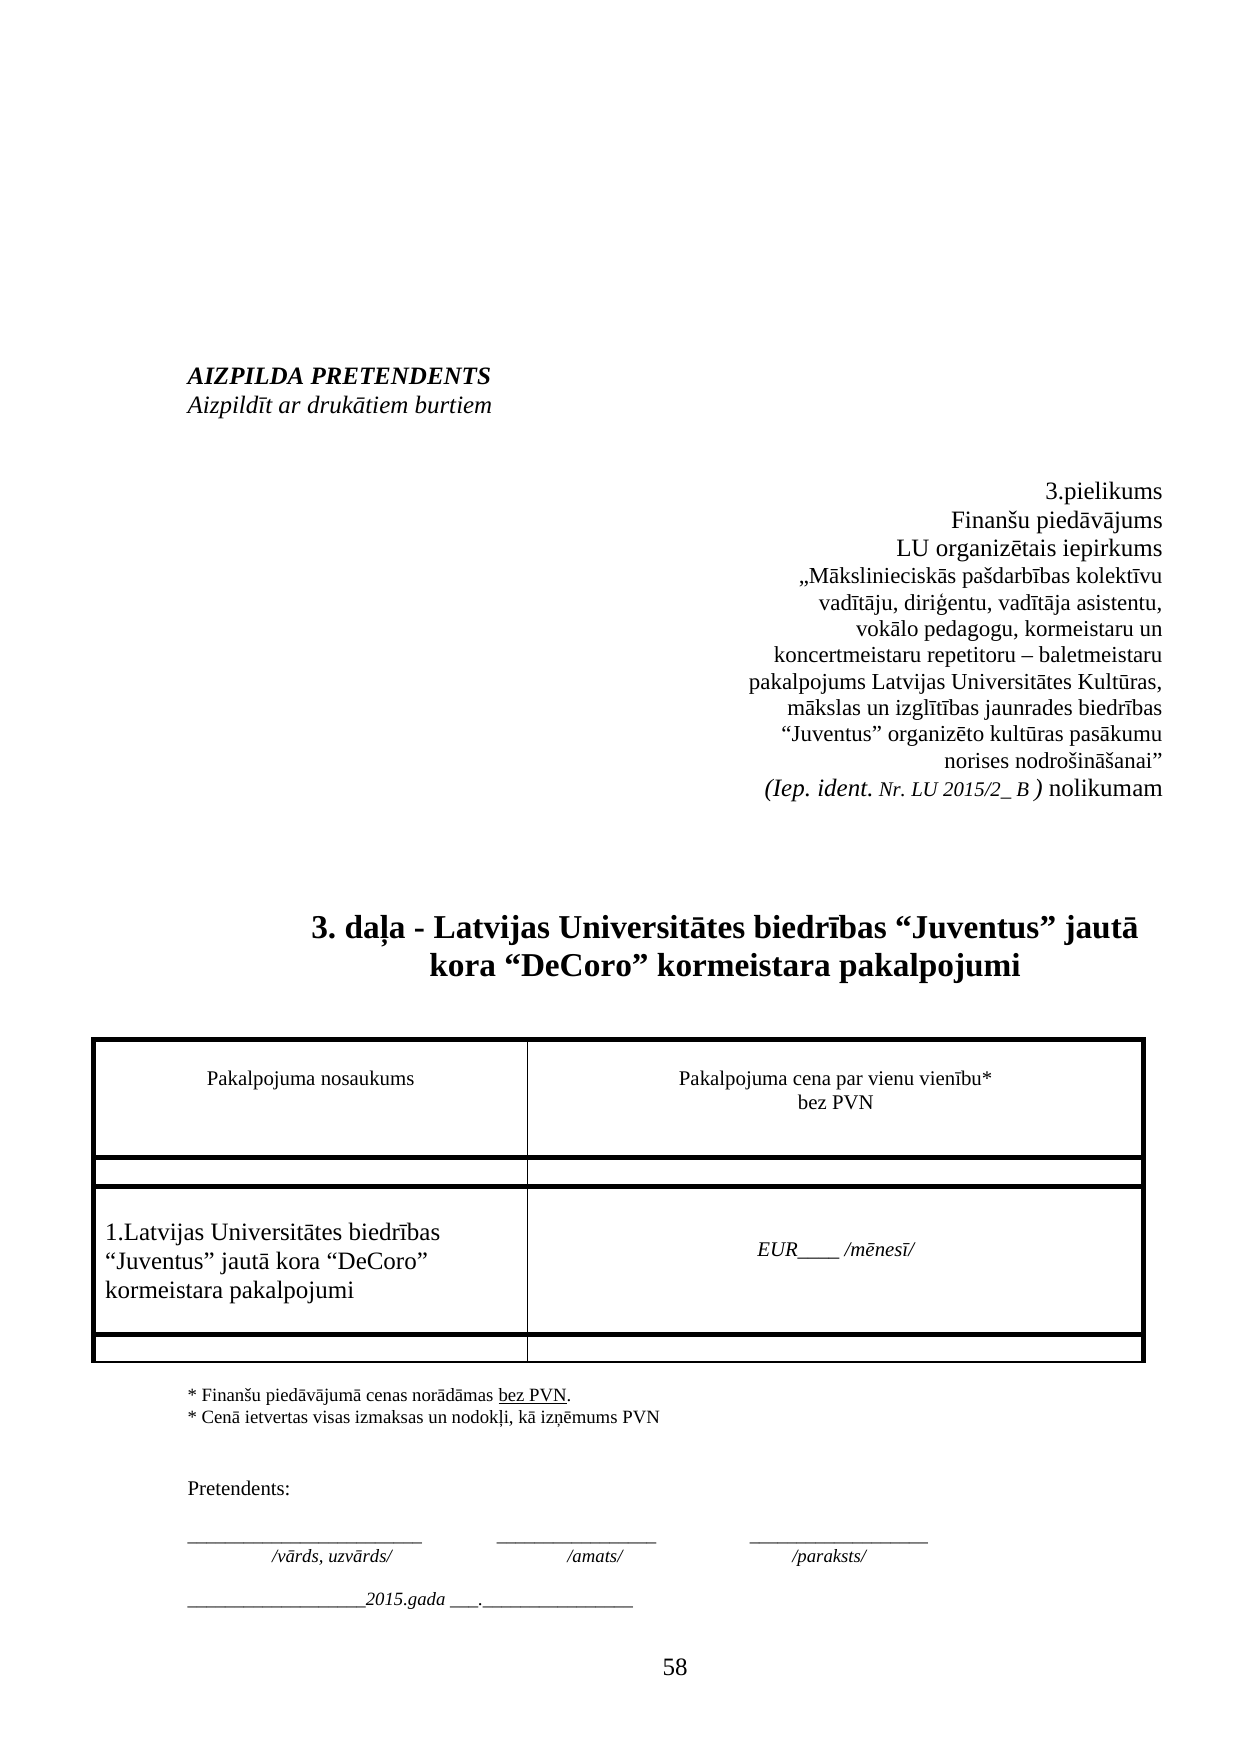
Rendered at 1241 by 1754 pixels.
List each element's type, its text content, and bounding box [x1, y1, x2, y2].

text vokālo pedagogu, kormeistaru un [251, 615, 1162, 641]
text ___________________2015.gada ___.________________ [187, 1588, 1162, 1610]
text * Cenā ietvertas visas izmaksas un nodokļi, kā izņēmums PVN [187, 1406, 1162, 1427]
text 3.pielikums [937, 476, 1162, 505]
text Pretendents: [187, 1475, 1162, 1499]
text pakalpojums Latvijas Universitātes Kultūras, [251, 668, 1162, 694]
text (Iep. ident. Nr. LU 2015/2_ B ) nolikumam [187, 773, 1162, 802]
table_header Pakalpojuma cena par vienu vienību* bez PVN [528, 1042, 1141, 1155]
text norises nodrošināšanai” [187, 747, 1162, 773]
text 3. daļa - Latvijas Universitātes biedrības “Juventus” jautā kora “DeCoro” kormeistara pakalpojumi [287, 907, 1162, 984]
text * Finanšu piedāvājumā cenas norādāmas bez PVN. [187, 1384, 1162, 1406]
text LU organizētais iepirkums [187, 533, 1162, 562]
table_cell 1.Latvijas Universitātes biedrības “Juventus” jautā kora “DeCoro” kormeistara pakalpojumi [96, 1189, 527, 1332]
text “Juventus” organizēto kultūras pasākumu [251, 720, 1162, 747]
table_cell EUR____ /mēnesī/ [528, 1189, 1141, 1332]
table_cell [528, 1337, 1141, 1361]
table_cell [96, 1337, 527, 1361]
text AIZPILDA PRETENDENTS [187, 361, 1162, 390]
text vadītāju, diriģentu, vadītāja asistentu, [251, 589, 1162, 615]
text /vārds, uzvārds/ /amats/ /paraksts/ [187, 1545, 1162, 1567]
text Aizpildīt ar drukātiem burtiem [187, 390, 1162, 418]
text mākslas un izglītības jaunrades biedrības [251, 694, 1162, 720]
table_header Pakalpojuma nosaukums [96, 1042, 527, 1155]
text _________________________ _________________ ___________________ [187, 1523, 1162, 1545]
text „Mākslinieciskās pašdarbības kolektīvu [251, 562, 1162, 589]
table_cell [96, 1160, 527, 1184]
text Finanšu piedāvājums [937, 505, 1162, 533]
text koncertmeistaru repetitoru – baletmeistaru [251, 641, 1162, 668]
table_cell [528, 1160, 1141, 1184]
